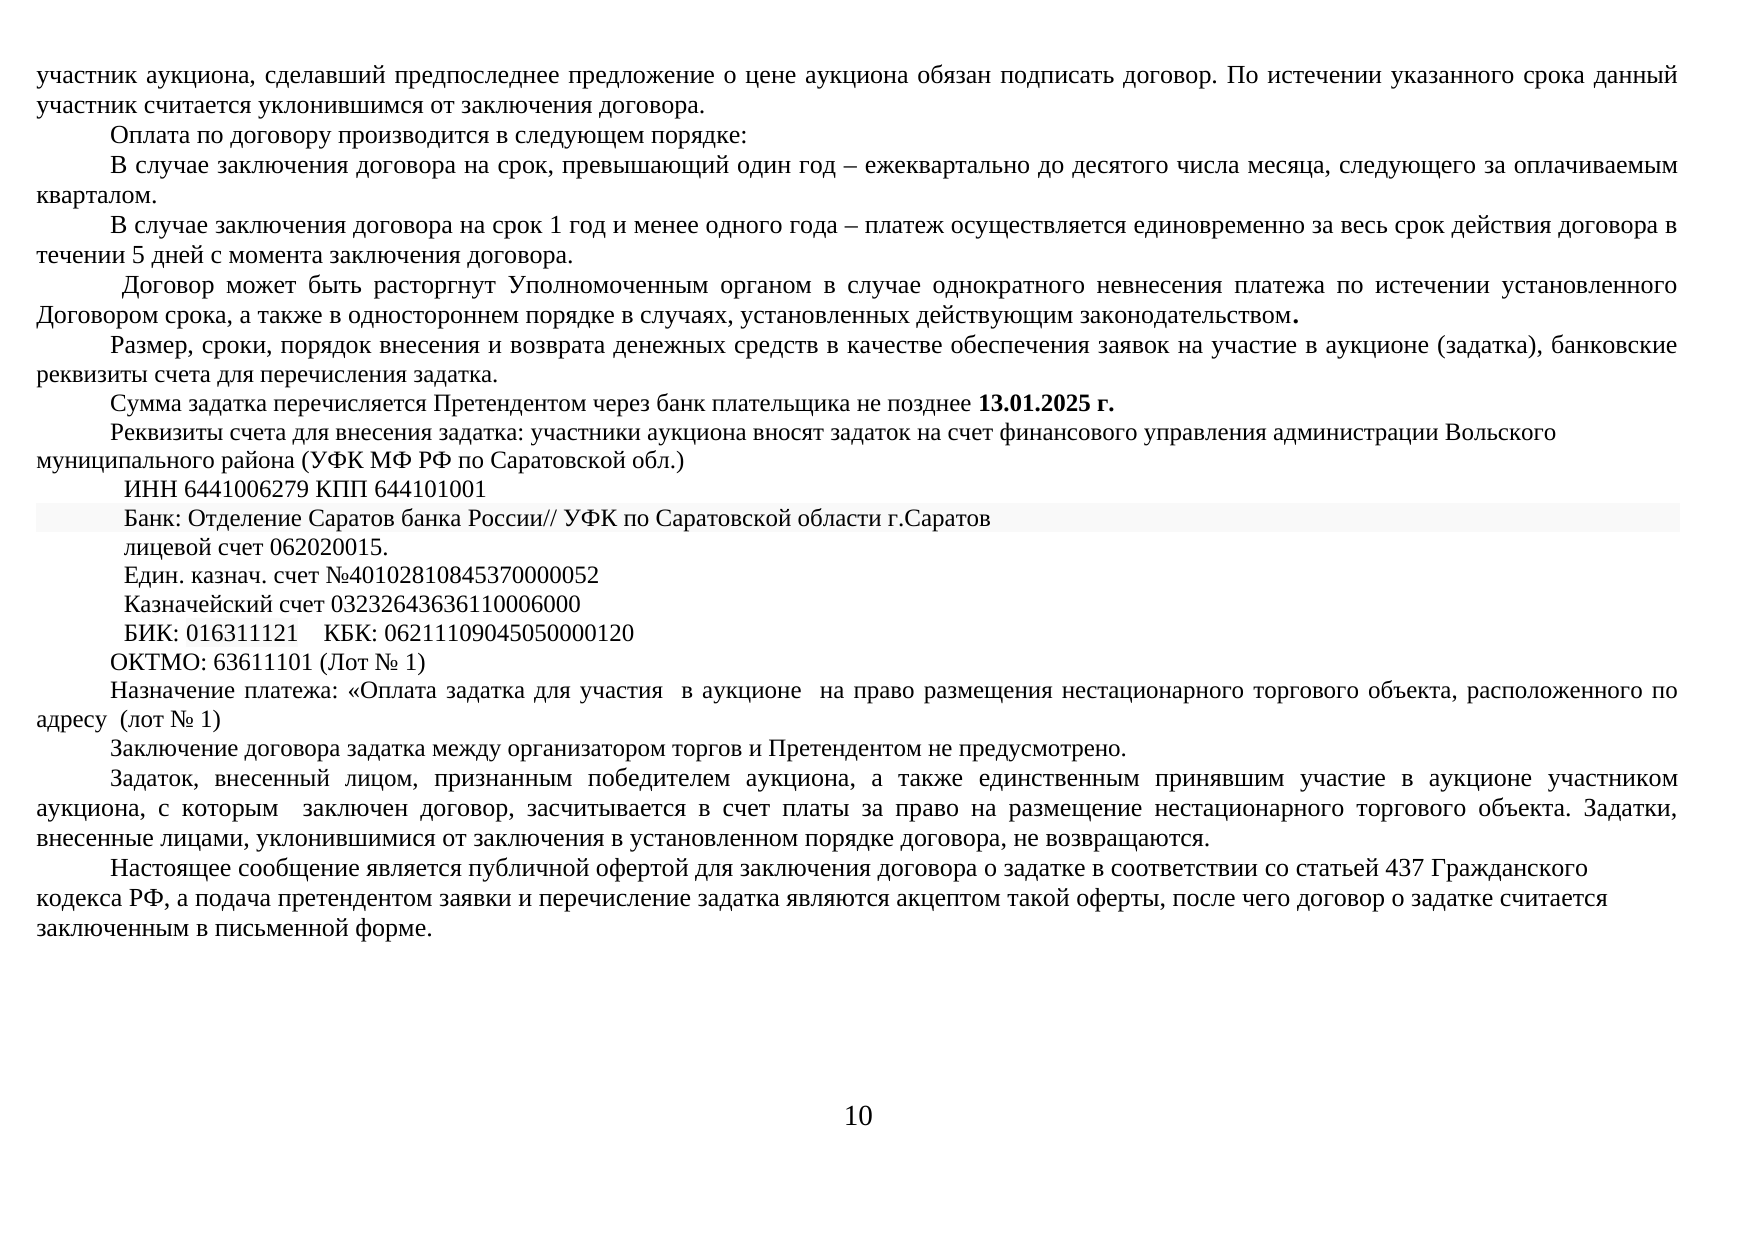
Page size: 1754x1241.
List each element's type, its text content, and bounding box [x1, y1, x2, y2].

text Банк: Отделение Саратов банка России// УФК по Саратовской области г.Саратов [36, 503, 1680, 532]
text Размер, сроки, порядок внесения и возврата денежных средств в качестве обеспечения заявок на участие в аукционе (задатка), банковские реквизиты счета для перечисления задатка. [36, 329, 1680, 388]
text Задаток, внесенный лицом, признанным победителем аукциона, а также единственным принявшим участие в аукционе участником аукциона, с которым заключен договор, засчитывается в счет платы за право на размещение нестационарного торгового объекта. Задатки, внесенные лицами, уклонившимися от заключения в установленном порядке договора, не возвращаются. [36, 762, 1680, 852]
text БИК: 016311121 КБК: 06211109045050000120 [298, 618, 1680, 647]
text Един. казнач. счет №40102810845370000052 [36, 560, 1680, 589]
text лицевой счет 062020015. [36, 532, 1680, 560]
text Реквизиты счета для внесения задатка: участники аукциона вносят задаток на счет финансового управления администрации Вольского муниципального района (УФК МФ РФ по Саратовской обл.) [36, 417, 1680, 474]
text ИНН 6441006279 КПП 644101001 [36, 474, 1680, 503]
text В случае заключения договора на срок, превышающий один год – ежеквартально до десятого числа месяца, следующего за оплачиваемым кварталом. [36, 149, 1680, 209]
text БИК: 016311121 КБК: 06211109045050000120 [36, 618, 186, 647]
text В случае заключения договора на срок 1 год и менее одного года – платеж осуществляется единовременно за весь срок действия договора в течении 5 дней с момента заключения договора. [36, 209, 1680, 269]
text ОКТМО: 63611101 (Лот № 1) [36, 647, 1680, 675]
text Сумма задатка перечисляется Претендентом через банк плательщика не позднее 13.01.2025 г. [36, 388, 1680, 417]
text Настоящее сообщение является публичной офертой для заключения договора о задатке в соответствии со статьей 437 Гражданского кодекса РФ, а подача претендентом заявки и перечисление задатка являются акцептом такой оферты, после чего договор о задатке считается заключенным в письменной форме. [36, 852, 1680, 942]
text Договор может быть расторгнут Уполномоченным органом в случае однократного невнесения платежа по истечении установленного Договором срока, а также в одностороннем порядке в случаях, установленных действующим законодательством. [36, 269, 1680, 329]
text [36, 59, 1680, 119]
text Оплата по договору производится в следующем порядке: [36, 119, 1680, 149]
text Заключение договора задатка между организатором торгов и Претендентом не предусмотрено. [36, 733, 1680, 762]
text Казначейский счет 03232643636110006000 [36, 589, 1680, 618]
text Назначение платежа: «Оплата задатка для участия в аукционе на право размещения нестационарного торгового объекта, расположенного по адресу (лот № 1) [36, 675, 1680, 733]
